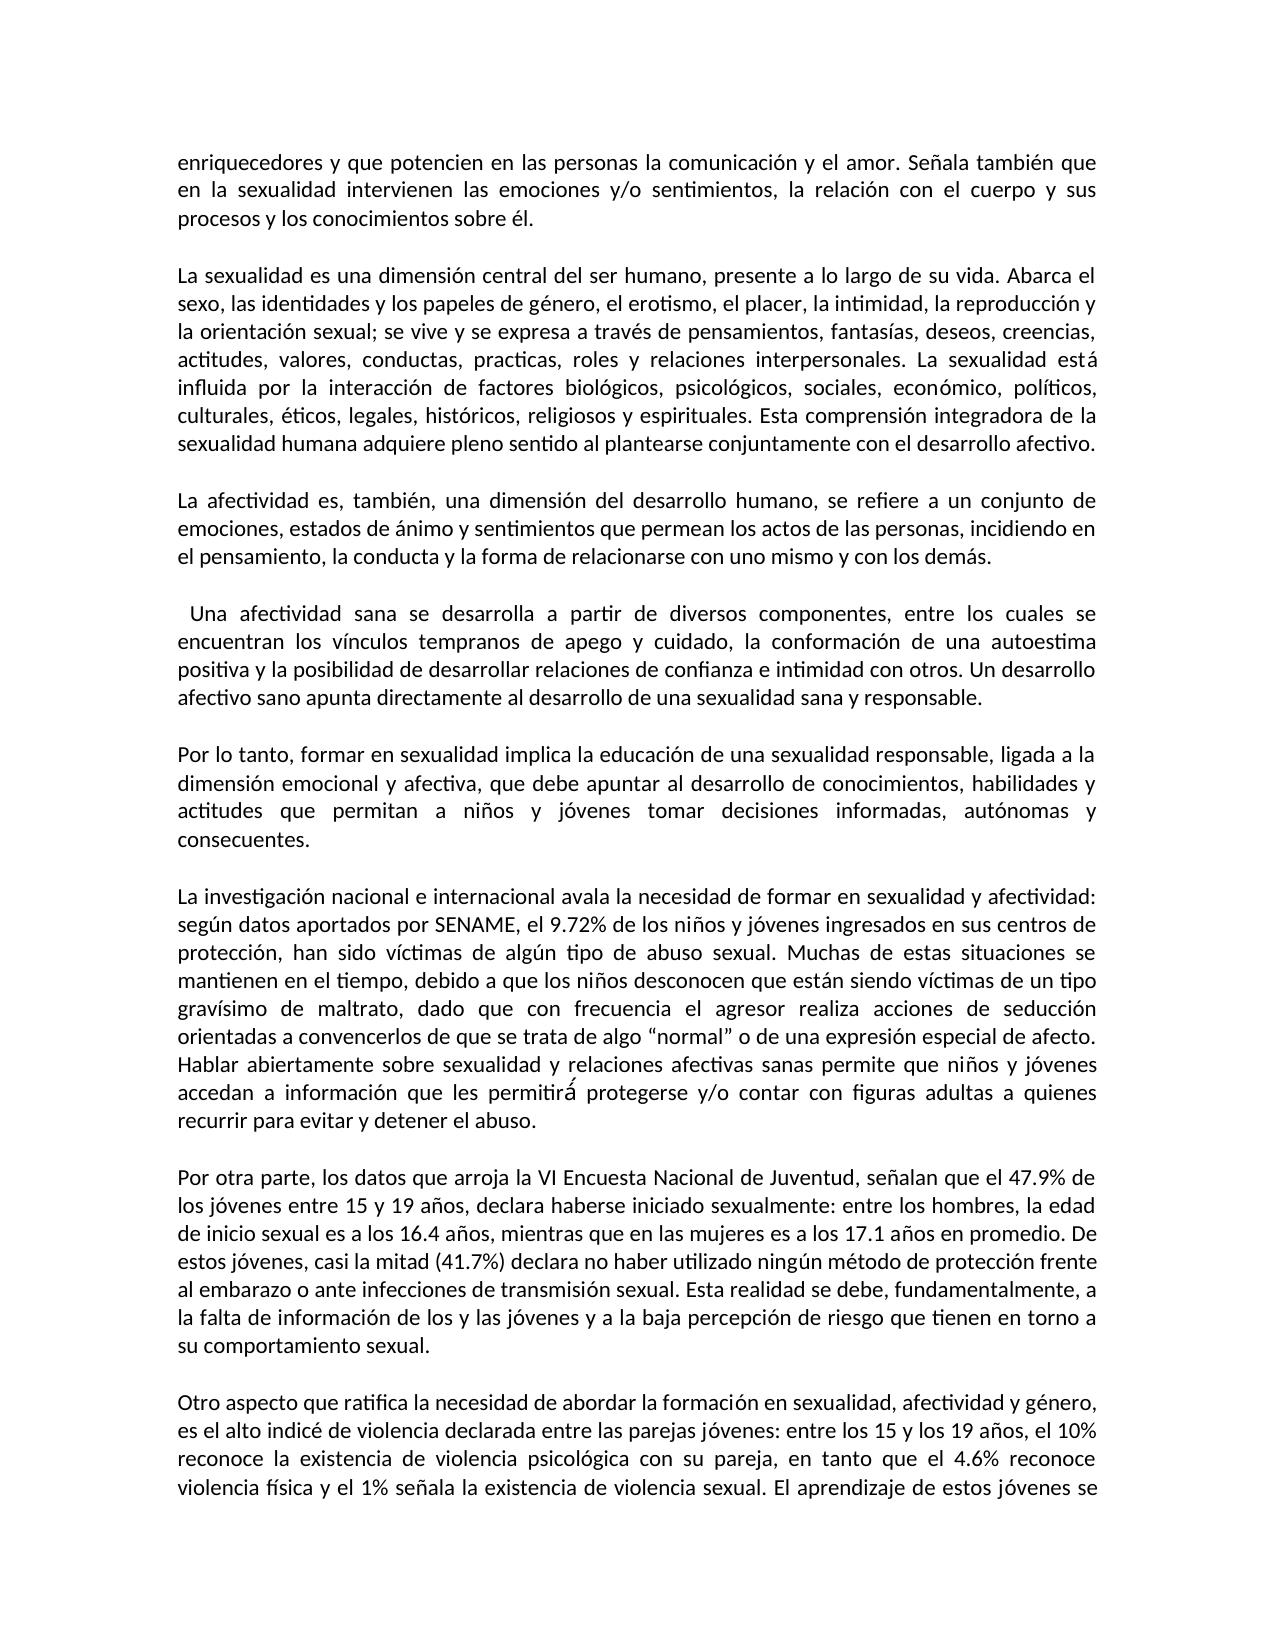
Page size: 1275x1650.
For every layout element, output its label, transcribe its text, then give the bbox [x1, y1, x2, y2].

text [177, 1388, 1098, 1501]
text Una afectividad sana se desarrolla a partir de diversos componentes, entre los cuales se encuentran los vínculos tempranos de apego y cuidado, la conformación de una autoestima positiva y la posibilidad de desarrollar relaciones de confianza e intimidad con otros. Un desarrollo afectivo sano apunta directamente al desarrollo de una sexualidad sana y responsable. [177, 599, 1098, 711]
text La sexualidad es una dimensión central del ser humano, presente a lo largo de su vida. Abarca el sexo, las identidades y los papeles de género, el erotismo, el placer, la intimidad, la reproducción y la orientación sexual; se vive y se expresa a través de pensamientos, fantasías, deseos, creencias, actitudes, valores, conductas, practicas, roles y relaciones interpersonales. La sexualidad está influida por la interacción de factores biológicos, psicológicos, sociales, económico, políticos, culturales, éticos, legales, históricos, religiosos y espirituales. Esta comprensión integradora de la sexualidad humana adquiere pleno sentido al plantearse conjuntamente con el desarrollo afectivo. [177, 261, 1098, 457]
text La afectividad es, también, una dimensión del desarrollo humano, se refiere a un conjunto de emociones, estados de ánimo y sentimientos que permean los actos de las personas, incidiendo en el pensamiento, la conducta y la forma de relacionarse con uno mismo y con los demás. [177, 486, 1098, 570]
text La investigación nacional e internacional avala la necesidad de formar en sexualidad y afectividad: según datos aportados por SENAME, el 9.72% de los niños y jóvenes ingresados en sus centros de protección, han sido víctimas de algún tipo de abuso sexual. Muchas de estas situaciones se mantienen en el tiempo, debido a que los niños desconocen que están siendo víctimas de un tipo gravísimo de maltrato, dado que con frecuencia el agresor realiza acciones de seducción orientadas a convencerlos de que se trata de algo “normal” o de una expresión especial de afecto. Hablar abiertamente sobre sexualidad y relaciones afectivas sanas permite que niños y jóvenes accedan a información que les permitirá́ protegerse y/o contar con figuras adultas a quienes recurrir para evitar y detener el abuso. [177, 882, 1098, 1134]
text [177, 148, 1098, 232]
text Por otra parte, los datos que arroja la VI Encuesta Nacional de Juventud, señalan que el 47.9% de los jóvenes entre 15 y 19 años, declara haberse iniciado sexualmente: entre los hombres, la edad de inicio sexual es a los 16.4 años, mientras que en las mujeres es a los 17.1 años en promedio. De estos jóvenes, casi la mitad (41.7%) declara no haber utilizado ningún método de protección frente al embarazo o ante infecciones de transmisión sexual. Esta realidad se debe, fundamentalmente, a la falta de información de los y las jóvenes y a la baja percepción de riesgo que tienen en torno a su comportamiento sexual. [177, 1163, 1098, 1359]
text Por lo tanto, formar en sexualidad implica la educación de una sexualidad responsable, ligada a la dimensión emocional y afectiva, que debe apuntar al desarrollo de conocimientos, habilidades y actitudes que permitan a niños y jóvenes tomar decisiones informadas, autónomas y consecuentes. [177, 741, 1098, 853]
